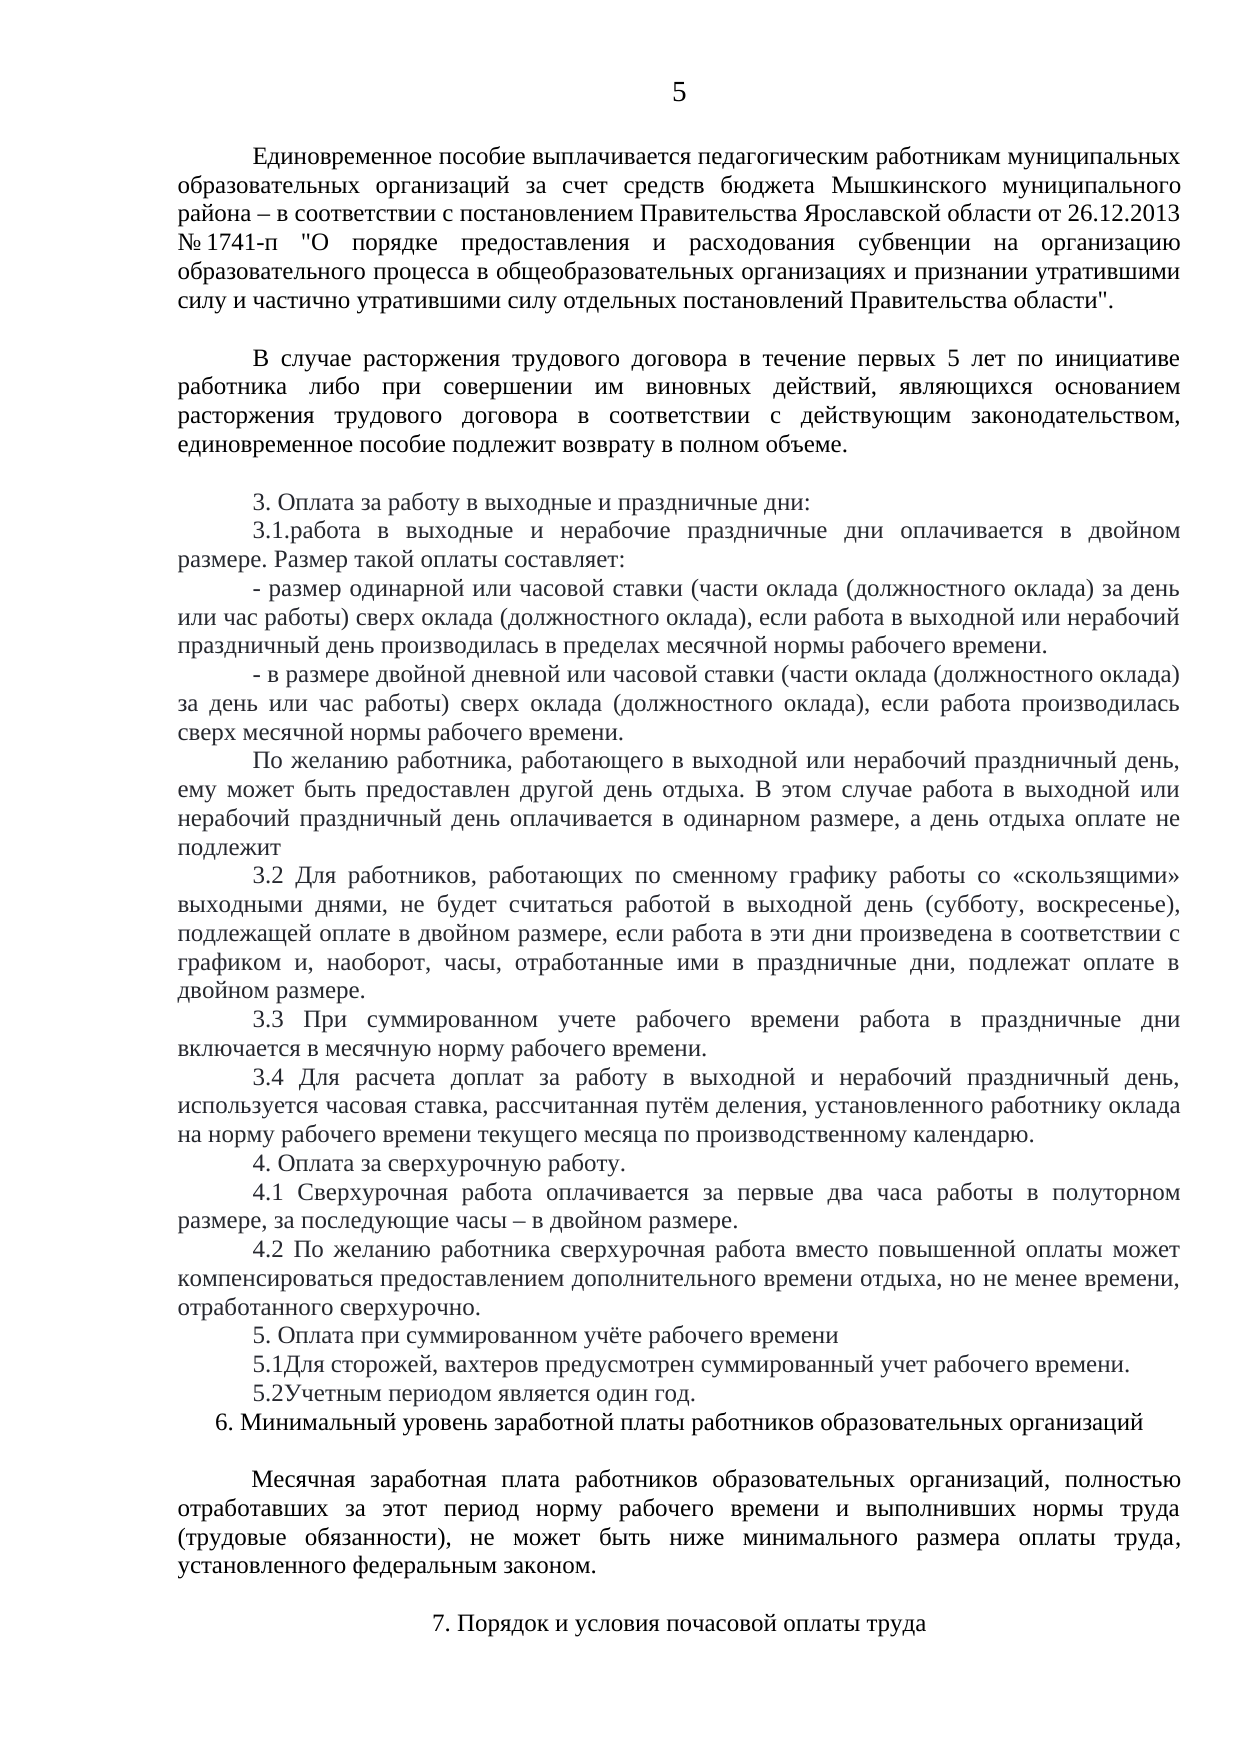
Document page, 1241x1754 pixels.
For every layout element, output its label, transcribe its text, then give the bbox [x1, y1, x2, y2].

text 7. Порядок и условия почасовой оплаты труда [177, 1608, 1181, 1637]
text 3.4 Для расчета доплат за работу в выходной и нерабочий праздничный день, используется часовая ставка, рассчитанная путём деления, установленного работнику оклада на норму рабочего времени текущего месяца по производственному календарю. [177, 1062, 1181, 1148]
text 3.3 При суммированном учете рабочего времени работа в праздничные дни включается в месячную норму рабочего времени. [177, 1004, 1181, 1062]
text 3.1.работа в выходные и нерабочие праздничные дни оплачивается в двойном размере. Размер такой оплаты составляет: [177, 516, 1181, 573]
text - в размере двойной дневной или часовой ставки (части оклада (должностного оклада) за день или час работы) сверх оклада (должностного оклада), если работа производилась сверх месячной нормы рабочего времени. [177, 659, 1181, 746]
text 4.1 Сверхурочная работа оплачивается за первые два часа работы в полуторном размере, за последующие часы – в двойном размере. [177, 1177, 1181, 1234]
text - размер одинарной или часовой ставки (части оклада (должностного оклада) за день или час работы) сверх оклада (должностного оклада), если работа в выходной или нерабочий праздничный день производилась в пределах месячной нормы рабочего времени. [177, 573, 1181, 659]
text По желанию работника, работающего в выходной или нерабочий праздничный день, ему может быть предоставлен другой день отдыха. В этом случае работа в выходной или нерабочий праздничный день оплачивается в одинарном размере, а день отдыха оплате не подлежит [177, 746, 1181, 861]
text 3.2 Для работников, работающих по сменному графику работы со «скользящими» выходными днями, не будет считаться работой в выходной день (субботу, воскресенье), подлежащей оплате в двойном размере, если работа в эти дни произведена в соответствии с графиком и, наоборот, часы, отработанные ими в праздничные дни, подлежат оплате в двойном размере. [177, 861, 1181, 1004]
text 3. Оплата за работу в выходные и праздничные дни: [177, 487, 1181, 516]
text 5.2Учетным периодом является один год. [177, 1378, 1181, 1407]
text В случае расторжения трудового договора в течение первых 5 лет по инициативе работника либо при совершении им виновных действий, являющихся основанием расторжения трудового договора в соответствии с действующим законодательством, единовременное пособие подлежит возврату в полном объеме. [177, 343, 1181, 458]
text 5.1Для сторожей, вахтеров предусмотрен суммированный учет рабочего времени. [177, 1349, 1181, 1378]
text 4. Оплата за сверхурочную работу. [177, 1148, 1181, 1177]
text Месячная заработная плата работников образовательных организаций, полностью отработавших за этот период норму рабочего времени и выполнивших нормы труда (трудовые обязанности), не может быть ниже минимального размера оплаты труда, установленного федеральным законом. [177, 1464, 1181, 1579]
text 4.2 По желанию работника сверхурочная работа вместо повышенной оплаты может компенсироваться предоставлением дополнительного времени отдыха, но не менее времени, отработанного сверхурочно. [177, 1234, 1181, 1321]
text Единовременное пособие выплачивается педагогическим работникам муниципальных образовательных организаций за счет средств бюджета Мышкинского муниципального района – в соответствии с постановлением Правительства Ярославской области от 26.12.2013 № 1741-п "О порядке предоставления и расходования субвенции на организацию образовательного процесса в общеобразовательных организациях и признании утратившими силу и частично утратившими силу отдельных постановлений Правительства области". [177, 141, 1181, 313]
text 6. Минимальный уровень заработной платы работников образовательных организаций [177, 1407, 1181, 1436]
text 5. Оплата при суммированном учёте рабочего времени [177, 1321, 1181, 1349]
